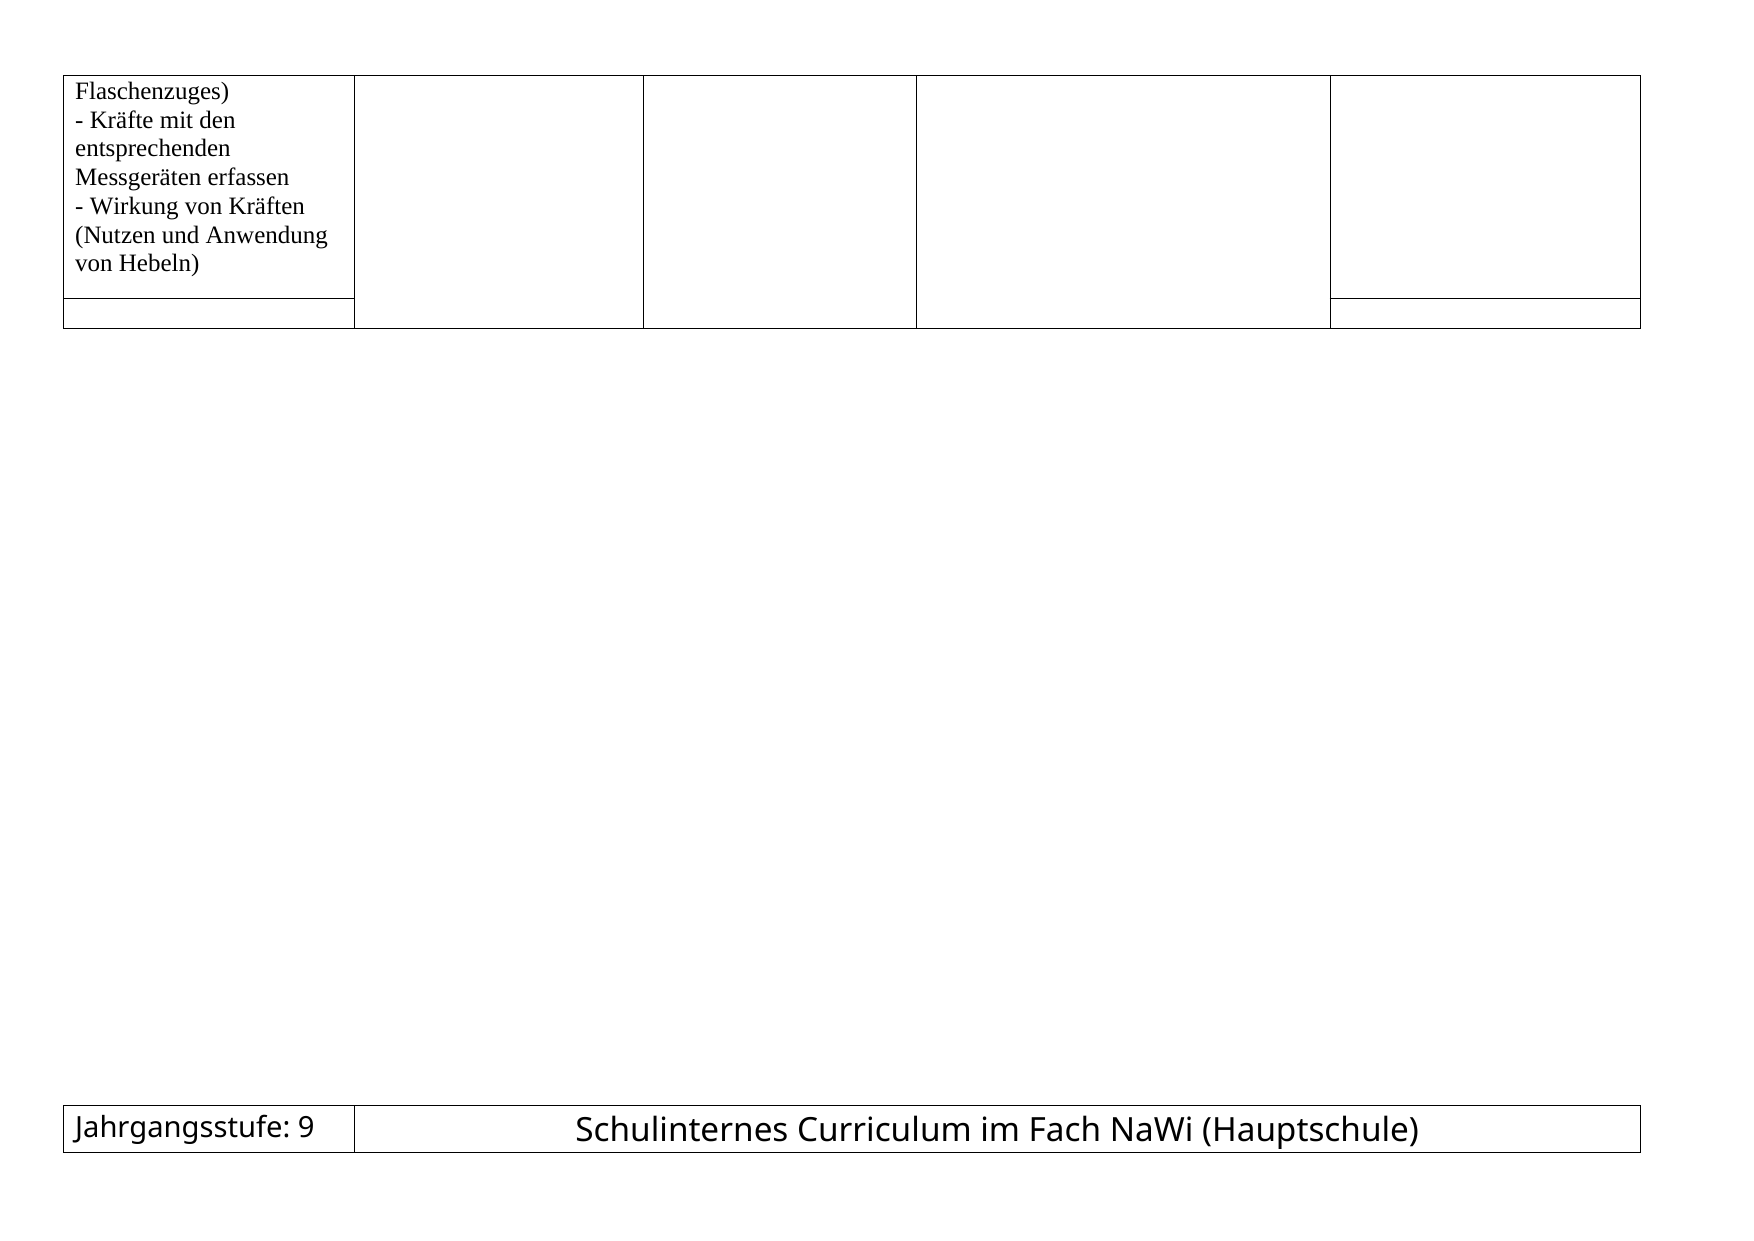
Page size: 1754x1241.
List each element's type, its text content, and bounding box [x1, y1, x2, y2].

table_cell [1331, 299, 1640, 328]
table_header Jahrgangsstufe: 9 [64, 1106, 354, 1152]
table_header Schulinternes Curriculum im Fach NaWi (Hauptschule) [355, 1106, 1640, 1152]
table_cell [1331, 76, 1640, 298]
table_cell [64, 299, 354, 328]
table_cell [64, 76, 354, 298]
